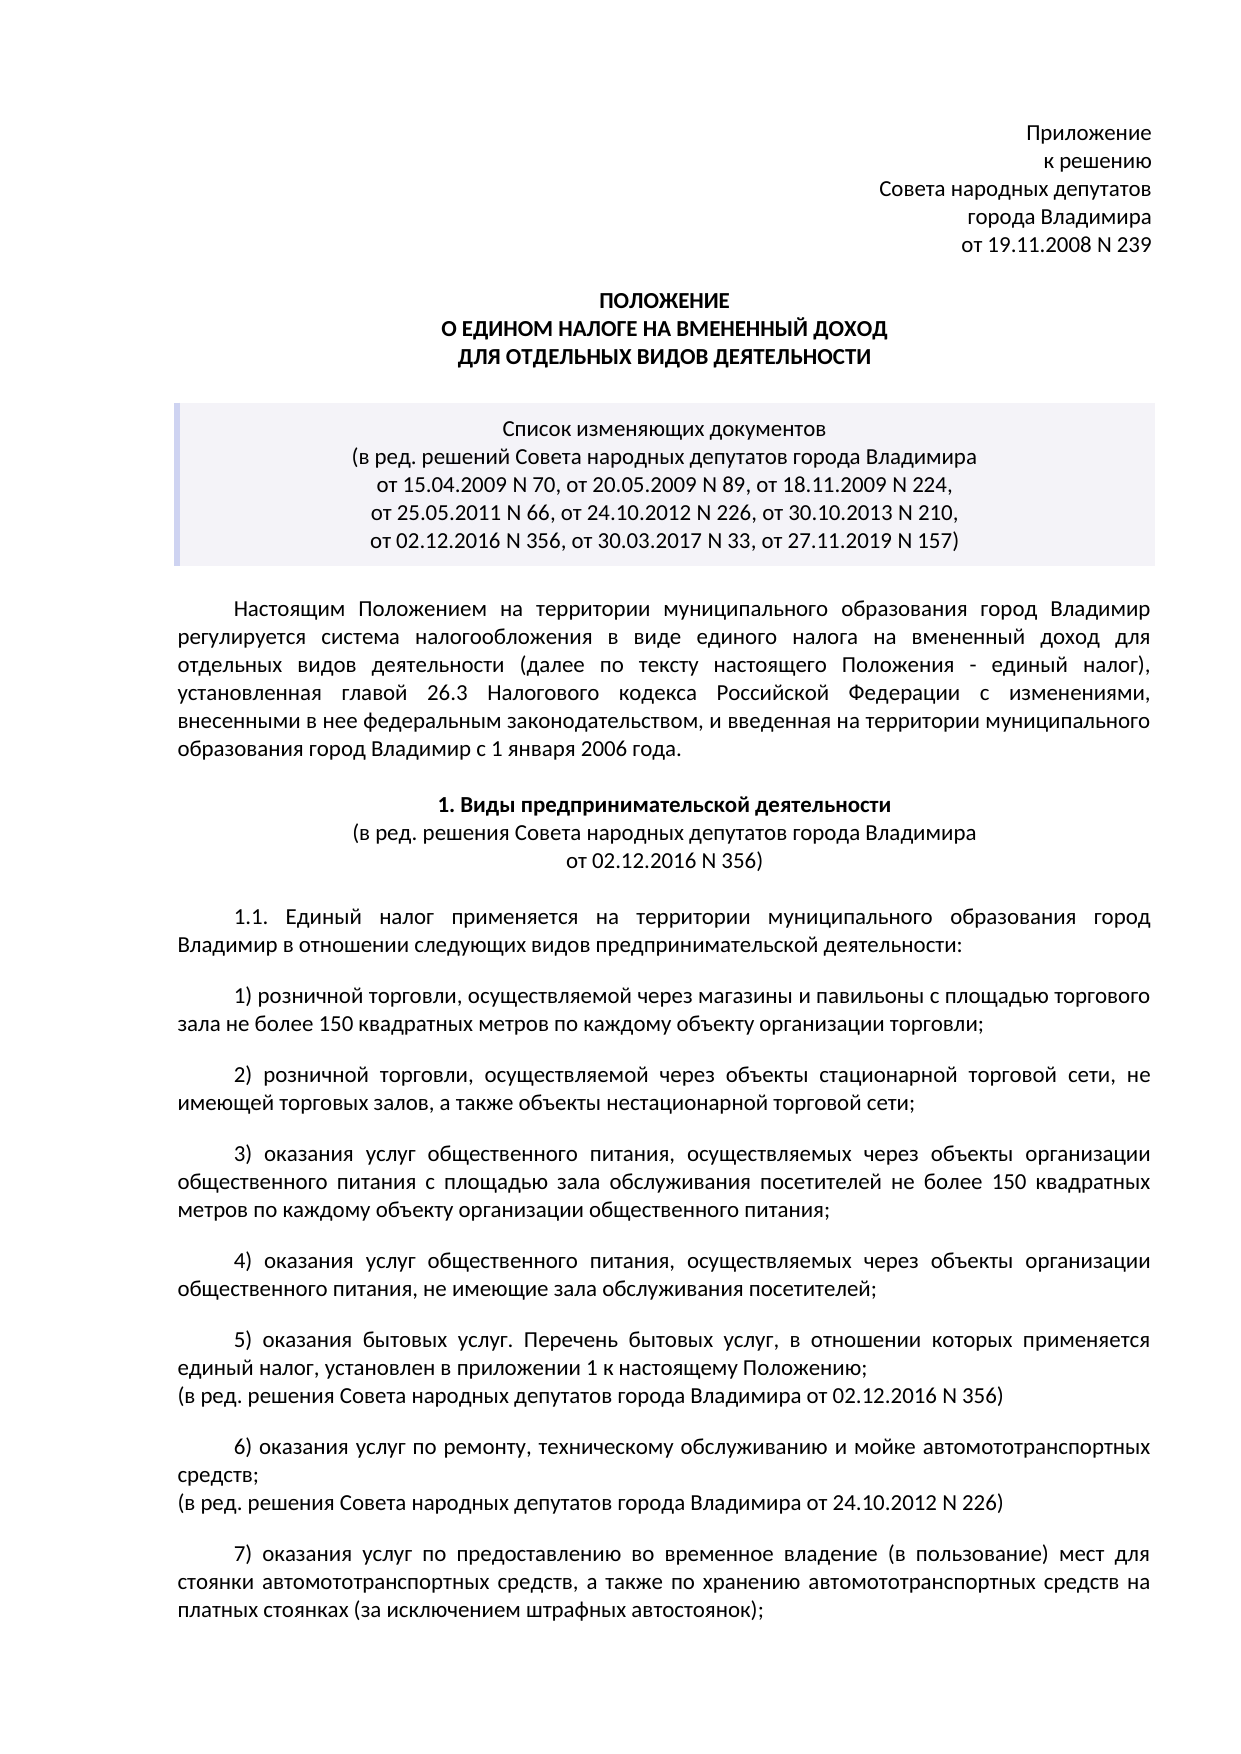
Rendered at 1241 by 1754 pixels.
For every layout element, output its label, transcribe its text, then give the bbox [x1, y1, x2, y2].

text (в ред. решения Совета народных депутатов города Владимира [177, 818, 1152, 846]
text Совета народных депутатов [177, 174, 1152, 202]
title 1. Виды предпринимательской деятельности [177, 790, 1152, 818]
title ДЛЯ ОТДЕЛЬНЫХ ВИДОВ ДЕЯТЕЛЬНОСТИ [177, 342, 1152, 370]
text к решению [177, 146, 1152, 174]
text 1) розничной торговли, осуществляемой через магазины и павильоны с площадью торгового зала не более 150 квадратных метров по каждому объекту организации торговли; [177, 981, 1152, 1037]
text города Владимира [177, 202, 1152, 230]
text 4) оказания услуг общественного питания, осуществляемых через объекты организации общественного питания, не имеющие зала обслуживания посетителей; [177, 1246, 1152, 1302]
text 5) оказания бытовых услуг. Перечень бытовых услуг, в отношении которых применяется единый налог, установлен в приложении 1 к настоящему Положению; [177, 1325, 1152, 1381]
text Настоящим Положением на территории муниципального образования город Владимир регулируется система налогообложения в виде единого налога на вмененный доход для отдельных видов деятельности (далее по тексту настоящего Положения - единый налог), установленная главой 26.3 Налогового кодекса Российской Федерации с изменениями, внесенными в нее федеральным законодательством, и введенная на территории муниципального образования город Владимир с 1 января 2006 года. [177, 594, 1152, 762]
title ПОЛОЖЕНИЕ [177, 286, 1152, 314]
table_header Список изменяющих документов (в ред. решений Совета народных депутатов города Владимира от 15.04.2009 N 70, от 20.05.2009 N 89, от 18.11.2009 N 224, от 25.05.2011 N 66, от 24.10.2012 N 226, от 30.10.2013 N 210, от 02.12.2016 N 356, от 30.03.2017 N 33, от 27.11.2019 N 157) [180, 403, 1149, 566]
text Приложение [177, 118, 1152, 146]
text 7) оказания услуг по предоставлению во временное владение (в пользование) мест для стоянки автомототранспортных средств, а также по хранению автомототранспортных средств на платных стоянках (за исключением штрафных автостоянок); [177, 1539, 1152, 1623]
text 1.1. Единый налог применяется на территории муниципального образования город Владимир в отношении следующих видов предпринимательской деятельности: [177, 902, 1152, 958]
text от 19.11.2008 N 239 [177, 230, 1152, 258]
text 6) оказания услуг по ремонту, техническому обслуживанию и мойке автомототранспортных средств; [177, 1432, 1152, 1488]
text от 02.12.2016 N 356) [177, 846, 1152, 874]
text (в ред. решения Совета народных депутатов города Владимира от 24.10.2012 N 226) [177, 1488, 1152, 1516]
title О ЕДИНОМ НАЛОГЕ НА ВМЕНЕННЫЙ ДОХОД [177, 314, 1152, 342]
text (в ред. решения Совета народных депутатов города Владимира от 02.12.2016 N 356) [177, 1381, 1152, 1409]
text 2) розничной торговли, осуществляемой через объекты стационарной торговой сети, не имеющей торговых залов, а также объекты нестационарной торговой сети; [177, 1060, 1152, 1116]
text 3) оказания услуг общественного питания, осуществляемых через объекты организации общественного питания с площадью зала обслуживания посетителей не более 150 квадратных метров по каждому объекту организации общественного питания; [177, 1139, 1152, 1223]
